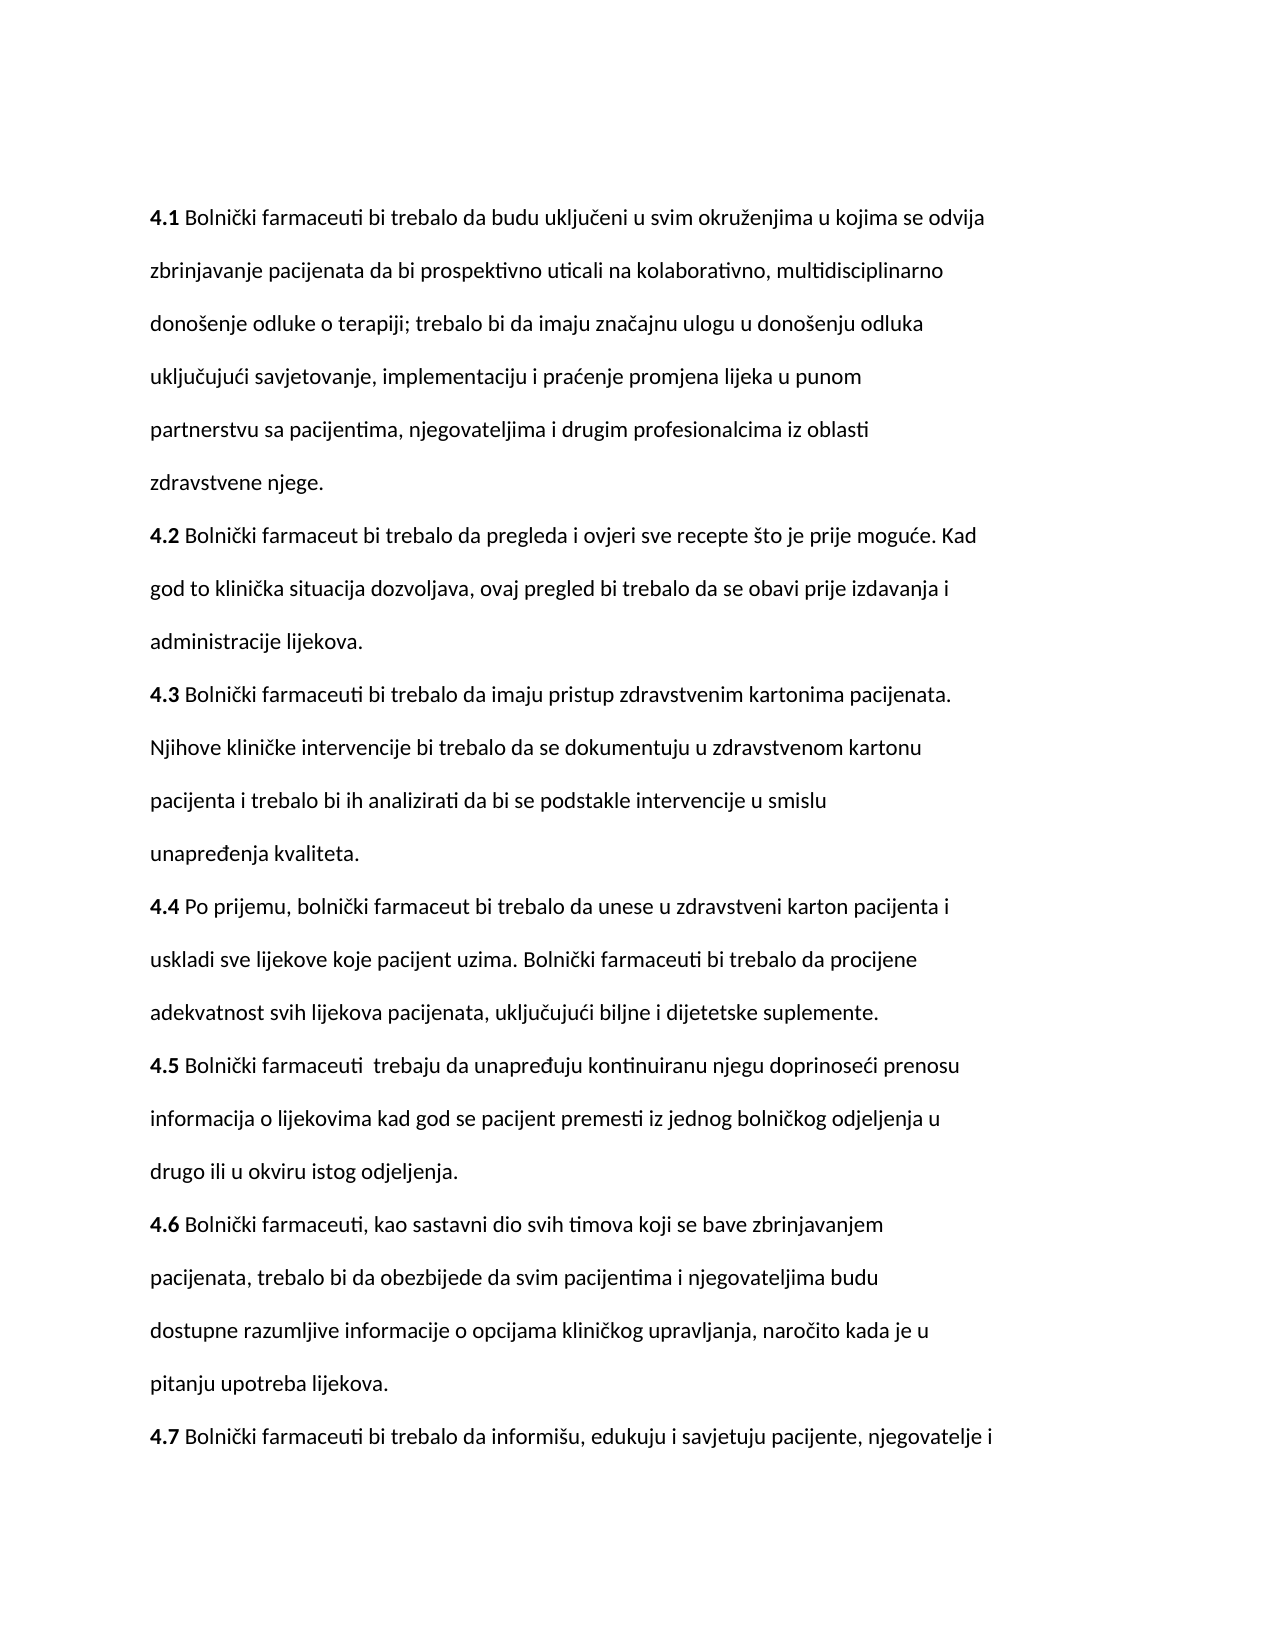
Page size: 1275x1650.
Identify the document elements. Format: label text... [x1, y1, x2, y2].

text partnerstvu sa pacijentima, njegovateljima i drugim profesionalcima iz oblasti [150, 415, 1125, 443]
text zdravstvene njege. [150, 468, 1125, 496]
text uskladi sve lijekove koje pacijent uzima. Bolnički farmaceuti bi trebalo da procijene [150, 945, 1125, 973]
text drugo ili u okviru istog odjeljenja. [150, 1157, 1125, 1185]
text dostupne razumljive informacije o opcijama kliničkog upravljanja, naročito kada je u [150, 1316, 1125, 1344]
text Njihove kliničke intervencije bi trebalo da se dokumentuju u zdravstvenom kartonu [150, 733, 1125, 761]
text 4.4 Po prijemu, bolnički farmaceut bi trebalo da unese u zdravstveni karton pacijenta i [150, 892, 1125, 920]
text administracije lijekova. [150, 627, 1125, 655]
text 4.1 Bolnički farmaceuti bi trebalo da budu uključeni u svim okruženjima u kojima se odvija [150, 203, 1125, 231]
text 4.5 Bolnički farmaceuti trebaju da unapređuju kontinuiranu njegu doprinoseći prenosu [150, 1051, 1125, 1079]
text 4.2 Bolnički farmaceut bi trebalo da pregleda i ovjeri sve recepte što je prije moguće. Kad [150, 521, 1125, 549]
text 4.7 Bolnički farmaceuti bi trebalo da informišu, edukuju i savjetuju pacijente, njegovatelje i [150, 1422, 1125, 1451]
text uključujući savjetovanje, implementaciju i praćenje promjena lijeka u punom [150, 362, 1125, 390]
text 4.3 Bolnički farmaceuti bi trebalo da imaju pristup zdravstvenim kartonima pacijenata. [150, 680, 1125, 708]
text pitanju upotreba lijekova. [150, 1369, 1125, 1397]
text unapređenja kvaliteta. [150, 839, 1125, 867]
text zbrinjavanje pacijenata da bi prospektivno uticali na kolaborativno, multidisciplinarno [150, 256, 1125, 284]
text pacijenata, trebalo bi da obezbijede da svim pacijentima i njegovateljima budu [150, 1263, 1125, 1291]
text adekvatnost svih lijekova pacijenata, uključujući biljne i dijetetske suplemente. [150, 998, 1125, 1026]
text pacijenta i trebalo bi ih analizirati da bi se podstakle intervencije u smislu [150, 786, 1125, 814]
text 4.6 Bolnički farmaceuti, kao sastavni dio svih timova koji se bave zbrinjavanjem [150, 1210, 1125, 1238]
text god to klinička situacija dozvoljava, ovaj pregled bi trebalo da se obavi prije izdavanja i [150, 574, 1125, 602]
text informacija o lijekovima kad god se pacijent premesti iz jednog bolničkog odjeljenja u [150, 1104, 1125, 1132]
text donošenje odluke o terapiji; trebalo bi da imaju značajnu ulogu u donošenju odluka [150, 309, 1125, 337]
